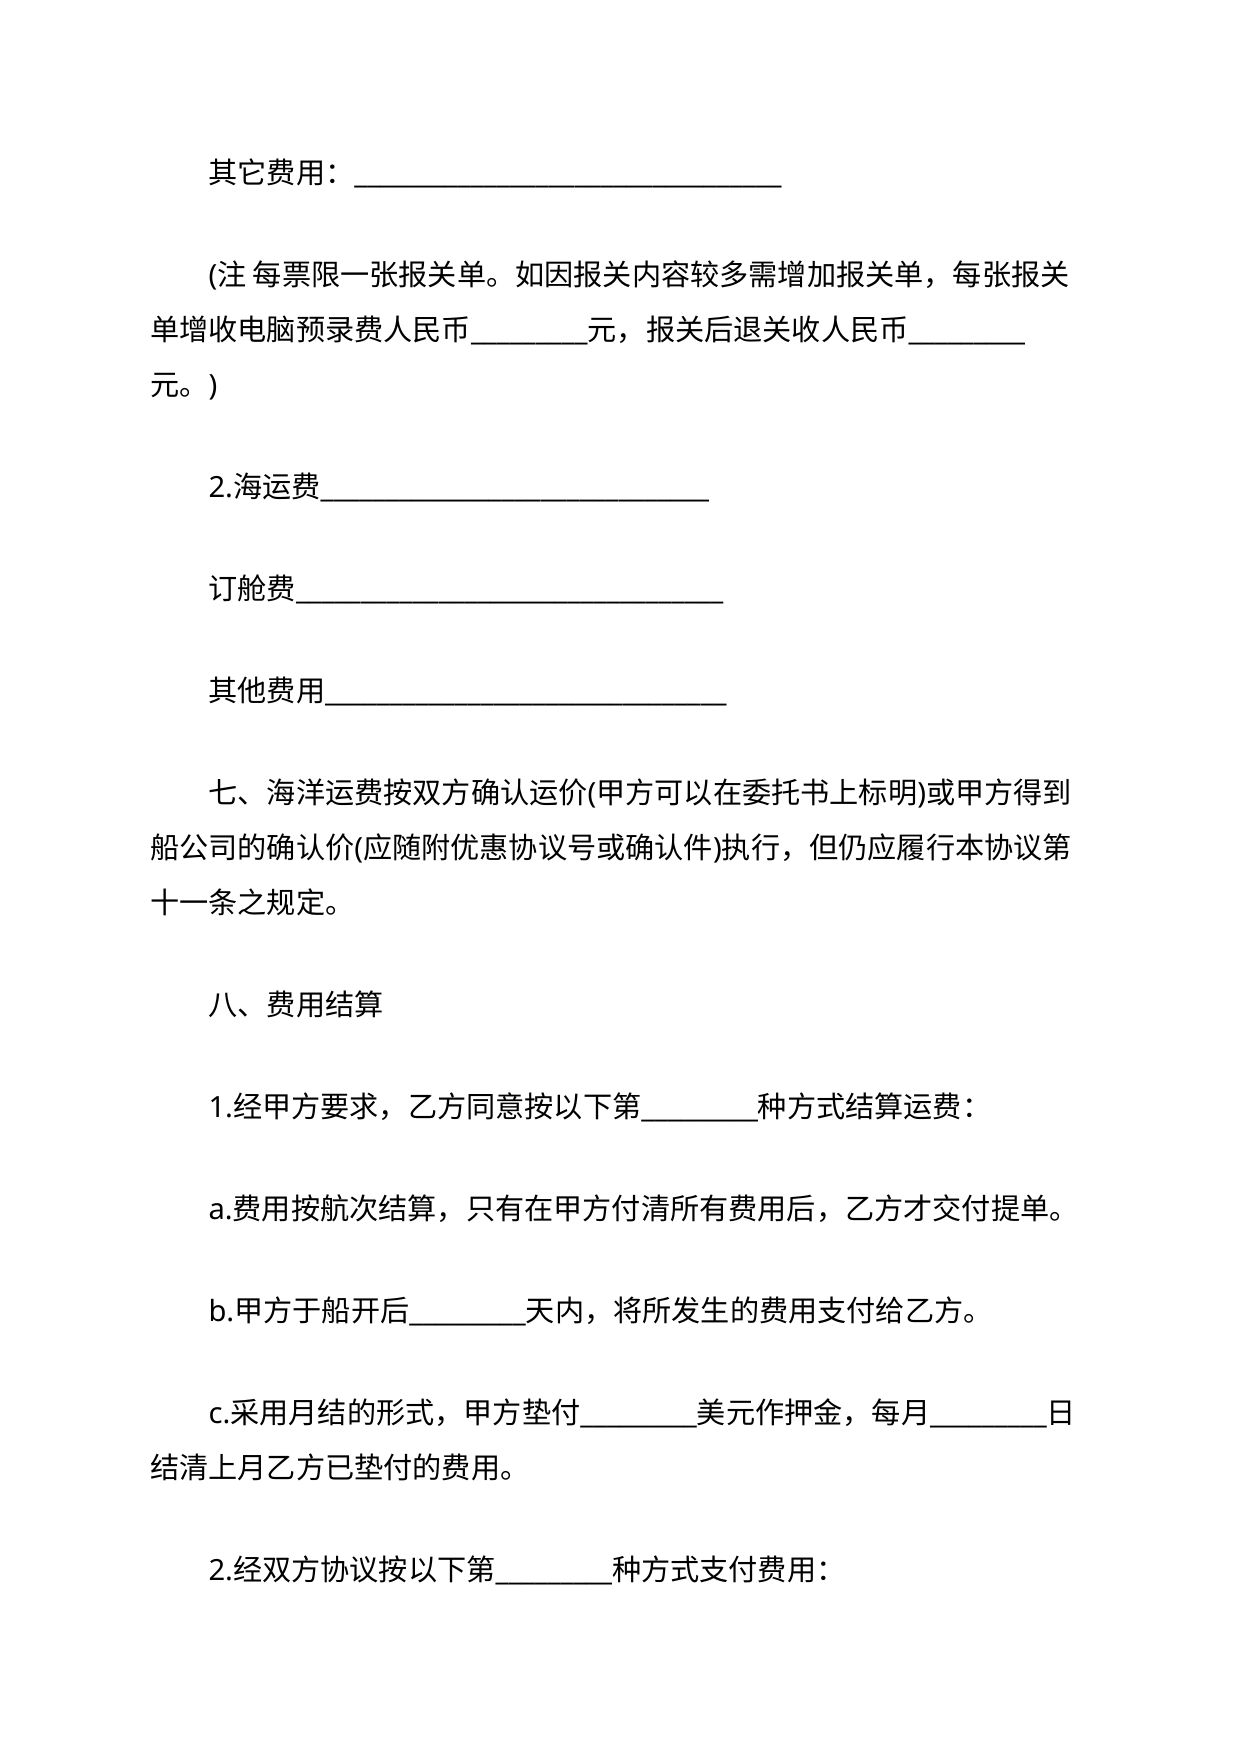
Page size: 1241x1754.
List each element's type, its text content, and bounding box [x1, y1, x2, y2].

text a.费用按航次结算，只有在甲方付清所有费用后，乙方才交付提单。 [150, 1185, 1090, 1228]
text 订舱费_________________________________ [150, 566, 1090, 608]
text (注 每票限一张报关单。如因报关内容较多需增加报关单，每张报关单增收电脑预录费人民币_________元，报关后退关收人民币_________元。) [150, 252, 1090, 404]
text 2.海运费______________________________ [150, 464, 1090, 506]
text 1.经甲方要求，乙方同意按以下第_________种方式结算运费： [150, 1083, 1090, 1126]
text b.甲方于船开后_________天内，将所发生的费用支付给乙方。 [150, 1287, 1090, 1330]
text 八、费用结算 [150, 982, 1090, 1024]
text 七、海洋运费按双方确认运价(甲方可以在委托书上标明)或甲方得到船公司的确认价(应随附优惠协议号或确认件)执行，但仍应履行本协议第十一条之规定。 [150, 770, 1090, 922]
text 其他费用_______________________________ [150, 668, 1090, 710]
text c.采用月结的形式，甲方垫付_________美元作押金，每月_________日结清上月乙方已垫付的费用。 [150, 1389, 1090, 1487]
text 其它费用：_________________________________ [150, 150, 1090, 192]
text 2.经双方协议按以下第_________种方式支付费用： [150, 1546, 1090, 1588]
